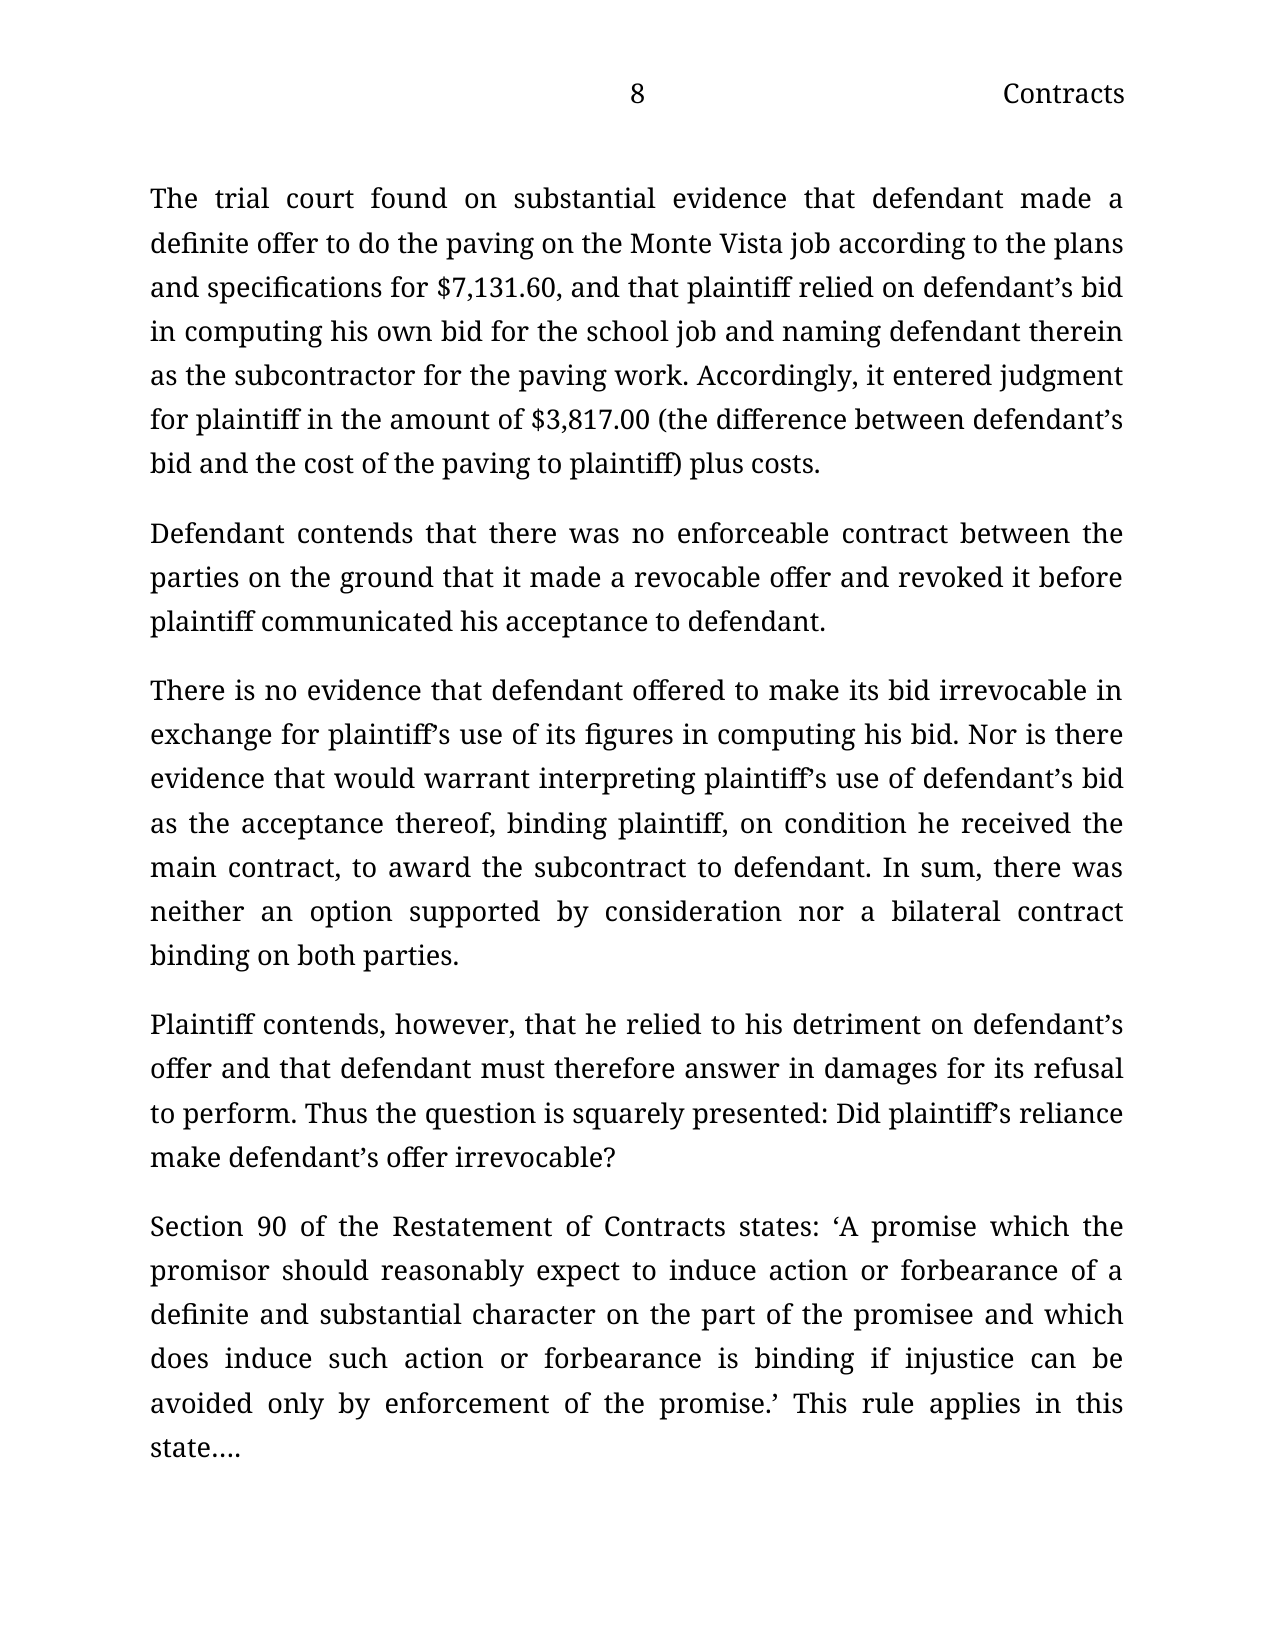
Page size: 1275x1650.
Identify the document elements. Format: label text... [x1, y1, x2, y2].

text The trial court found on substantial evidence that defendant made a definite offer to do the paving on the Monte Vista job according to the plans and specifications for $7,131.60, and that plaintiff relied on defendant’s bid in computing his own bid for the school job and naming defendant therein as the subcontractor for the paving work. Accordingly, it entered judgment for plaintiff in the amount of $3,817.00 (the difference between defendant’s bid and the cost of the paving to plaintiff) plus costs. [150, 180, 1125, 482]
text Section 90 of the Restatement of Contracts states: ‘A promise which the promisor should reasonably expect to induce action or forbearance of a definite and substantial character on the part of the promisee and which does induce such action or forbearance is binding if injustice can be avoided only by enforcement of the promise.’ This rule applies in this state…. [150, 1207, 1125, 1465]
text There is no evidence that defendant offered to make its bid irrevocable in exchange for plaintiff’s use of its figures in computing his bid. Nor is there evidence that would warrant interpreting plaintiff’s use of defendant’s bid as the acceptance thereof, binding plaintiff, on condition he received the main contract, to award the subcontract to defendant. In sum, there was neither an option supported by consideration nor a bilateral contract binding on both parties. [150, 672, 1125, 973]
text Defendant contends that there was no enforceable contract between the parties on the ground that it made a revocable offer and revoked it before plaintiff communicated his acceptance to defendant. [150, 514, 1125, 639]
text Plaintiff contends, however, that he relied to his detriment on defendant’s offer and that defendant must therefore answer in damages for its refusal to perform. Thus the question is squarely presented: Did plaintiff’s reliance make defendant’s offer irrevocable? [150, 1006, 1125, 1175]
